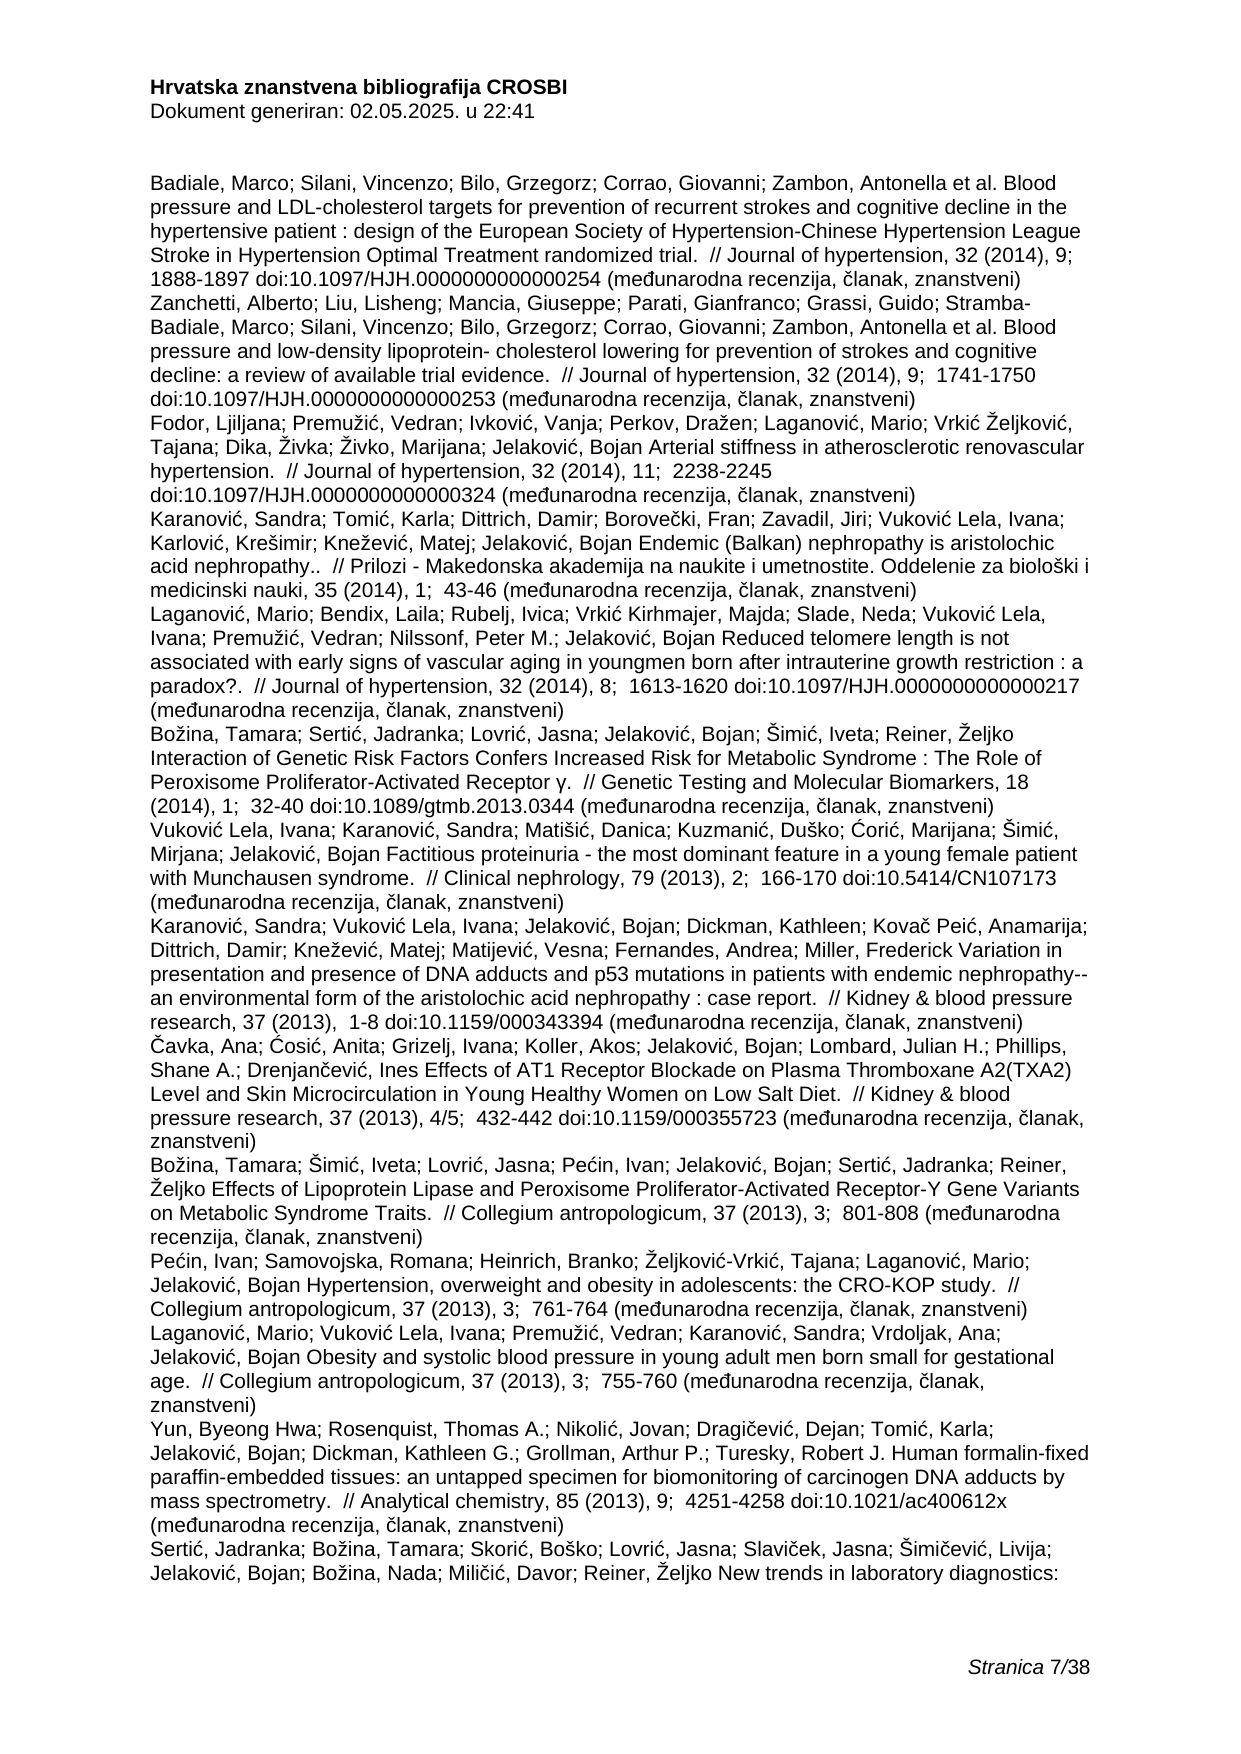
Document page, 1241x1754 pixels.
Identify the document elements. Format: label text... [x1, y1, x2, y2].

text Božina, Tamara; Sertić, Jadranka; Lovrić, Jasna; Jelaković, Bojan; Šimić, Iveta; Reiner, Željko [150, 722, 1090, 818]
text Fodor, Ljiljana; Premužić, Vedran; Ivković, Vanja; Perkov, Dražen; Laganović, Mario; Vrkić Željković, Tajana; Dika, Živka; Živko, Marijana; Jelaković, Bojan [150, 411, 1090, 506]
text Yun, Byeong Hwa; Rosenquist, Thomas A.; Nikolić, Jovan; Dragičević, Dejan; Tomić, Karla; Jelaković, Bojan; Dickman, Kathleen G.; Grollman, Arthur P.; Turesky, Robert J. [150, 1417, 1090, 1537]
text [150, 1537, 1090, 1584]
text Karanović, Sandra; Tomić, Karla; Dittrich, Damir; Borovečki, Fran; Zavadil, Jiri; Vuković Lela, Ivana; Karlović, Krešimir; Knežević, Matej; Jelaković, Bojan [150, 506, 1090, 602]
text Vuković Lela, Ivana; Karanović, Sandra; Matišić, Danica; Kuzmanić, Duško; Ćorić, Marijana; Šimić, Mirjana; Jelaković, Bojan [150, 818, 1090, 914]
text Laganović, Mario; Vuković Lela, Ivana; Premužić, Vedran; Karanović, Sandra; Vrdoljak, Ana; Jelaković, Bojan [150, 1321, 1090, 1417]
text Božina, Tamara; Šimić, Iveta; Lovrić, Jasna; Pećin, Ivan; Jelaković, Bojan; Sertić, Jadranka; Reiner, Željko [150, 1153, 1090, 1249]
text Laganović, Mario; Bendix, Laila; Rubelj, Ivica; Vrkić Kirhmajer, Majda; Slade, Neda; Vuković Lela, Ivana; Premužić, Vedran; Nilssonf, Peter M.; Jelaković, Bojan [150, 602, 1090, 722]
text Karanović, Sandra; Vuković Lela, Ivana; Jelaković, Bojan; Dickman, Kathleen; Kovač Peić, Anamarija; Dittrich, Damir; Knežević, Matej; Matijević, Vesna; Fernandes, Andrea; Miller, Frederick [150, 914, 1090, 1033]
text Pećin, Ivan; Samovojska, Romana; Heinrich, Branko; Željković-Vrkić, Tajana; Laganović, Mario; Jelaković, Bojan [150, 1249, 1090, 1321]
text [150, 171, 1090, 291]
text Čavka, Ana; Ćosić, Anita; Grizelj, Ivana; Koller, Akos; Jelaković, Bojan; Lombard, Julian H.; Phillips, Shane A.; Drenjančević, Ines [150, 1033, 1090, 1153]
